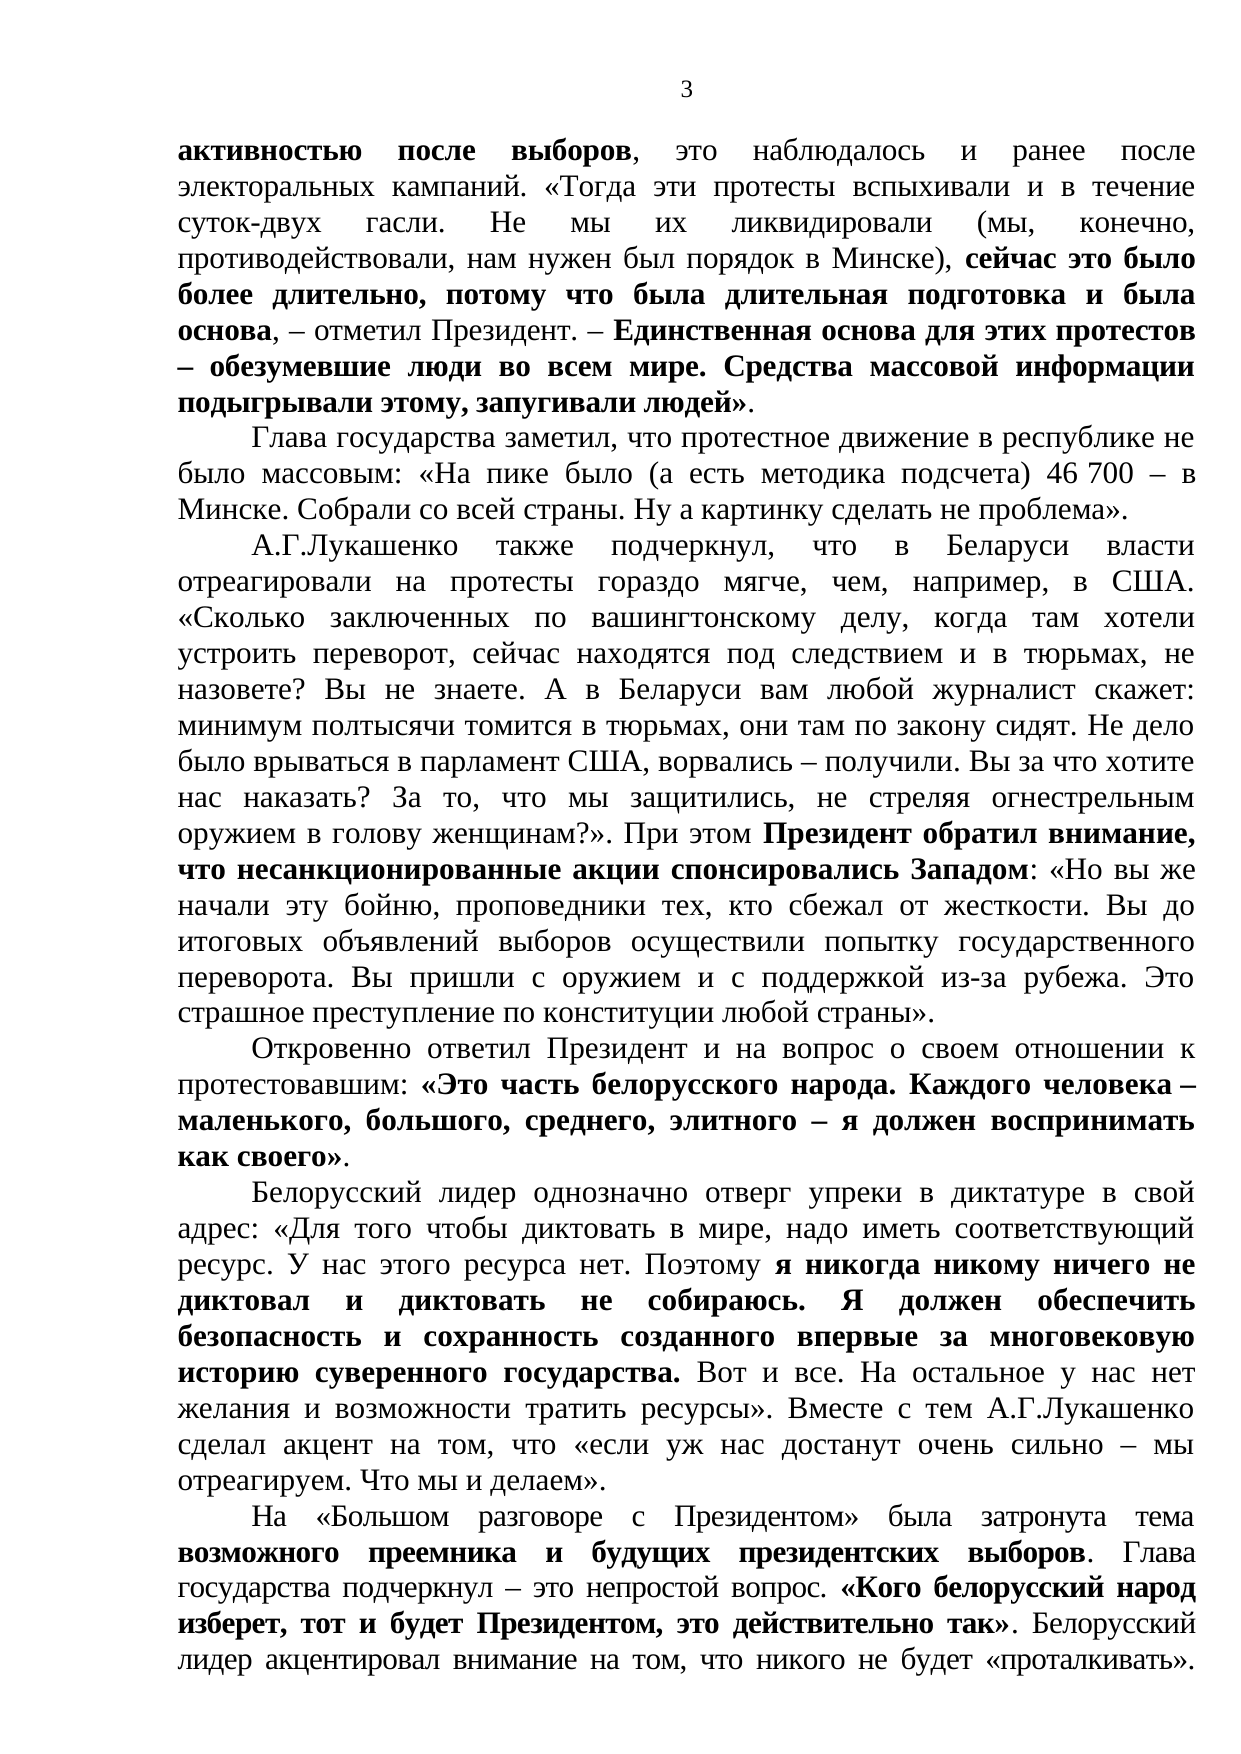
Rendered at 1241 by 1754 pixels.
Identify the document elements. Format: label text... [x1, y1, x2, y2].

text Откровенно ответил Президент и на вопрос о своем отношении к протестовавшим: «Это часть белорусского народа. Каждого человека – маленького, большого, среднего, элитного – я должен воспринимать как своего». [177, 1030, 1196, 1173]
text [177, 1497, 1196, 1677]
text Глава государства заметил, что протестное движение в республике не было массовым: «На пике было (а есть методика подсчета) 46 700 – в Минске. Собрали со всей страны. Ну а картинку сделать не проблема». [177, 419, 1196, 527]
text Белорусский лидер однозначно отверг упреки в диктатуре в свой адрес: «Для того чтобы диктовать в мире, надо иметь соответствующий ресурс. У нас этого ресурса нет. Поэтому я никогда никому ничего не диктовал и диктовать не собираюсь. Я должен обеспечить безопасность и сохранность созданного впервые за многовековую историю суверенного государства. Вот и все. На остальное у нас нет желания и возможности тратить ресурсы». Вместе с тем А.Г.Лукашенко сделал акцент на том, что «если уж нас достанут очень сильно – мы отреагируем. Что мы и делаем». [177, 1173, 1196, 1497]
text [177, 131, 1196, 419]
text А.Г.Лукашенко также подчеркнул, что в Беларуси власти отреагировали на протесты гораздо мягче, чем, например, в США. «Сколько заключенных по вашингтонскому делу, когда там хотели устроить переворот, сейчас находятся под следствием и в тюрьмах, не назовете? Вы не знаете. А в Беларуси вам любой журналист скажет: минимум полтысячи томится в тюрьмах, они там по закону сидят. Не дело было врываться в парламент США, ворвались – получили. Вы за что хотите нас наказать? За то, что мы защитились, не стреляя огнестрельным оружием в голову женщинам?». При этом Президент обратил внимание, что несанкционированные акции спонсировались Западом: «Но вы же начали эту бойню, проповедники тех, кто сбежал от жесткости. Вы до итоговых объявлений выборов осуществили попытку государственного переворота. Вы пришли с оружием и с поддержкой из-за рубежа. Это страшное преступление по конституции любой страны». [177, 527, 1196, 1030]
